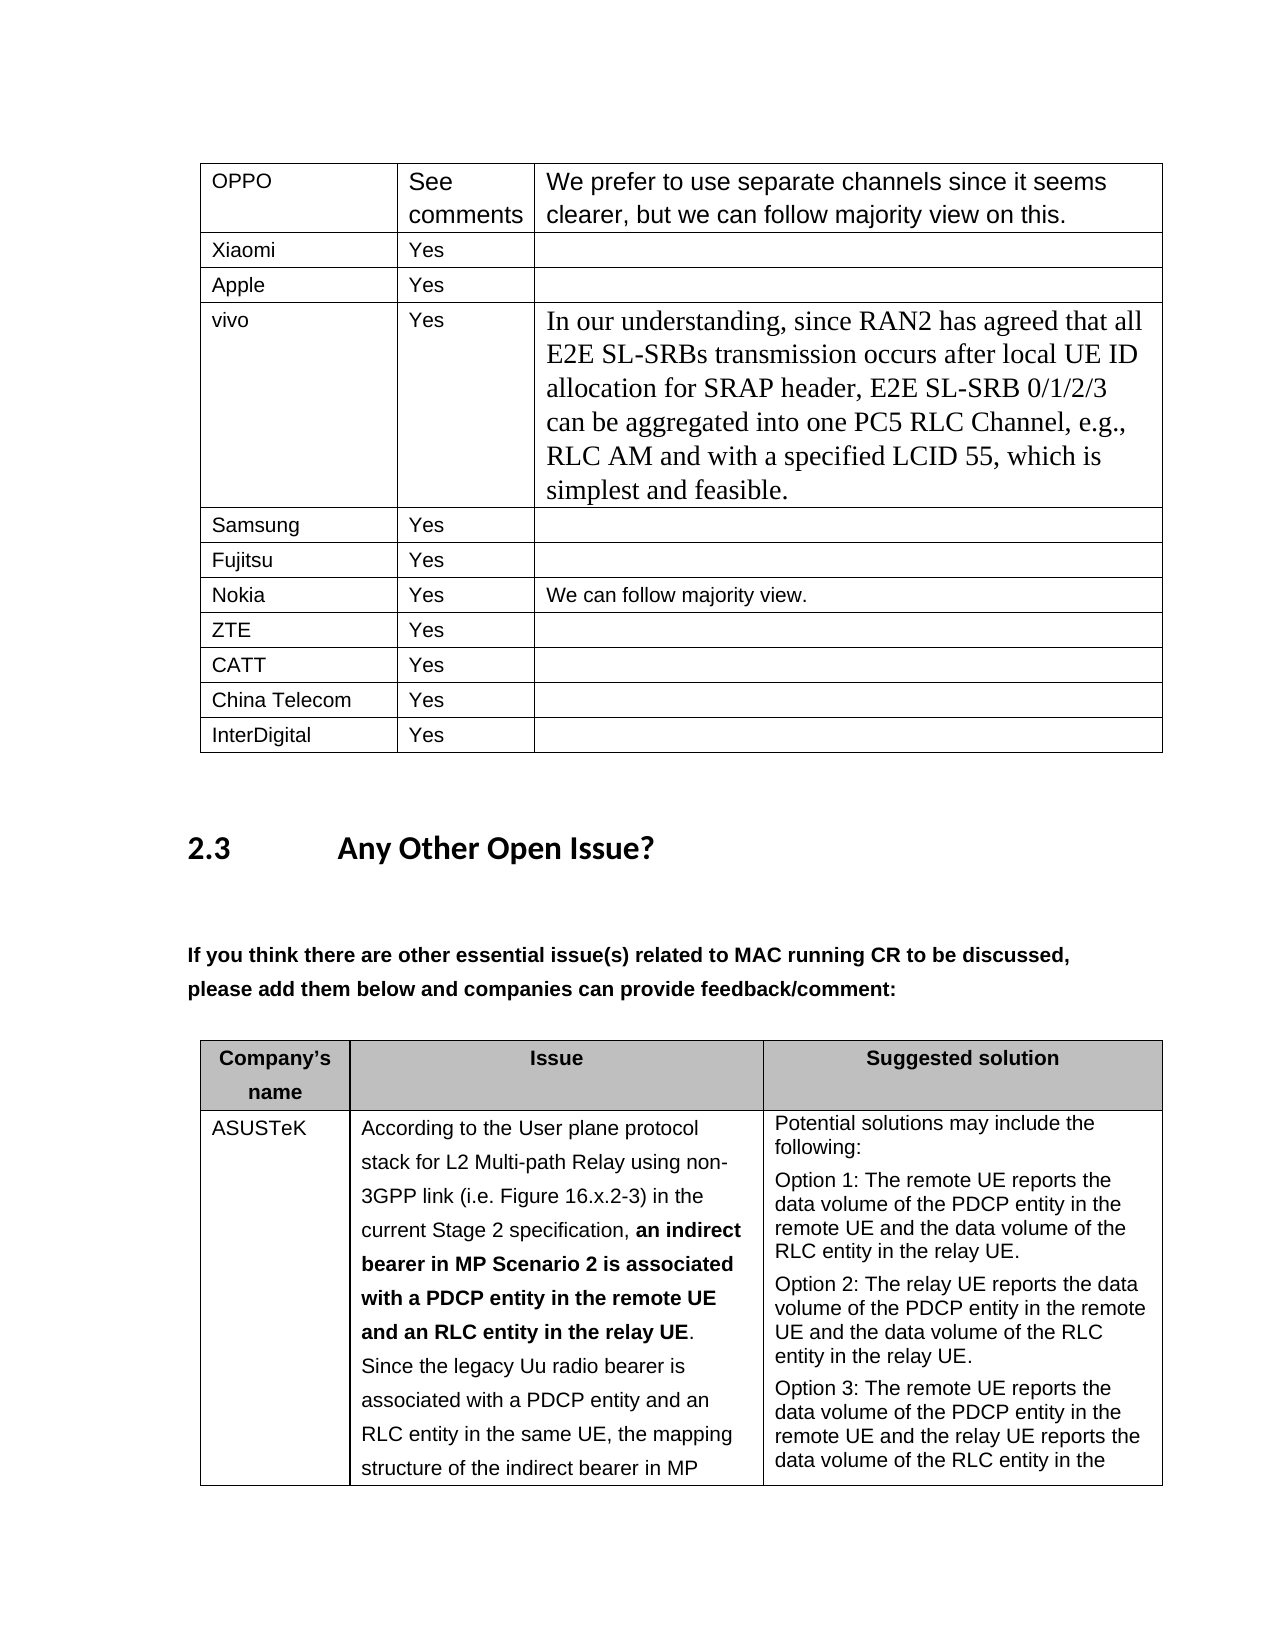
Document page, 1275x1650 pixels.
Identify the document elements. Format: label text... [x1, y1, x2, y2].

table_cell [535, 268, 1162, 302]
table_cell In our understanding, since RAN2 has agreed that all E2E SL-SRBs transmission occurs after local UE ID allocation for SRAP header, E2E SL-SRB 0/1/2/3 can be aggregated into one PC5 RLC Channel, e.g., RLC AM and with a specified LCID 55, which is simplest and feasible. [535, 303, 1162, 507]
table_cell Apple [201, 268, 397, 302]
table_cell vivo [201, 303, 397, 507]
table_cell [535, 233, 1162, 267]
table_cell InterDigital [201, 718, 397, 752]
table_cell Nokia [201, 578, 397, 612]
table_header Issue [351, 1041, 763, 1110]
table_cell Yes [398, 543, 534, 577]
table_cell Yes [398, 233, 534, 267]
table_cell Yes [398, 648, 534, 682]
table_cell Yes [398, 613, 534, 647]
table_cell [351, 1111, 763, 1484]
table_cell ASUSTeK [201, 1111, 349, 1484]
table_cell [535, 683, 1162, 717]
table_cell Samsung [201, 508, 397, 542]
table_cell Yes [398, 718, 534, 752]
table_cell Yes [398, 303, 534, 507]
table_cell Yes [398, 683, 534, 717]
table_cell [535, 508, 1162, 542]
table_cell Yes [398, 268, 534, 302]
table_cell [535, 613, 1162, 647]
table_cell [535, 718, 1162, 752]
table_cell Yes [398, 578, 534, 612]
table_cell Yes [398, 508, 534, 542]
table_header Suggested solution [764, 1041, 1162, 1110]
table_cell We prefer to use separate channels since it seems clearer, but we can follow majority view on this. [535, 164, 1162, 232]
table_cell OPPO [201, 164, 397, 232]
table_cell See comments [398, 164, 534, 232]
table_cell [764, 1111, 1162, 1484]
table_cell Fujitsu [201, 543, 397, 577]
table_cell [535, 648, 1162, 682]
table_header Company’s name [201, 1041, 349, 1110]
subtitle 2.3 Any Other Open Issue? [187, 814, 1087, 882]
table_cell China Telecom [201, 683, 397, 717]
table_cell Xiaomi [201, 233, 397, 267]
table_cell ZTE [201, 613, 397, 647]
table_cell We can follow majority view. [535, 578, 1162, 612]
table_cell CATT [201, 648, 397, 682]
table_cell [535, 543, 1162, 577]
text If you think there are other essential issue(s) related to MAC running CR to be discussed, please add them below and companies can provide feedback/comment: [187, 938, 1087, 1006]
